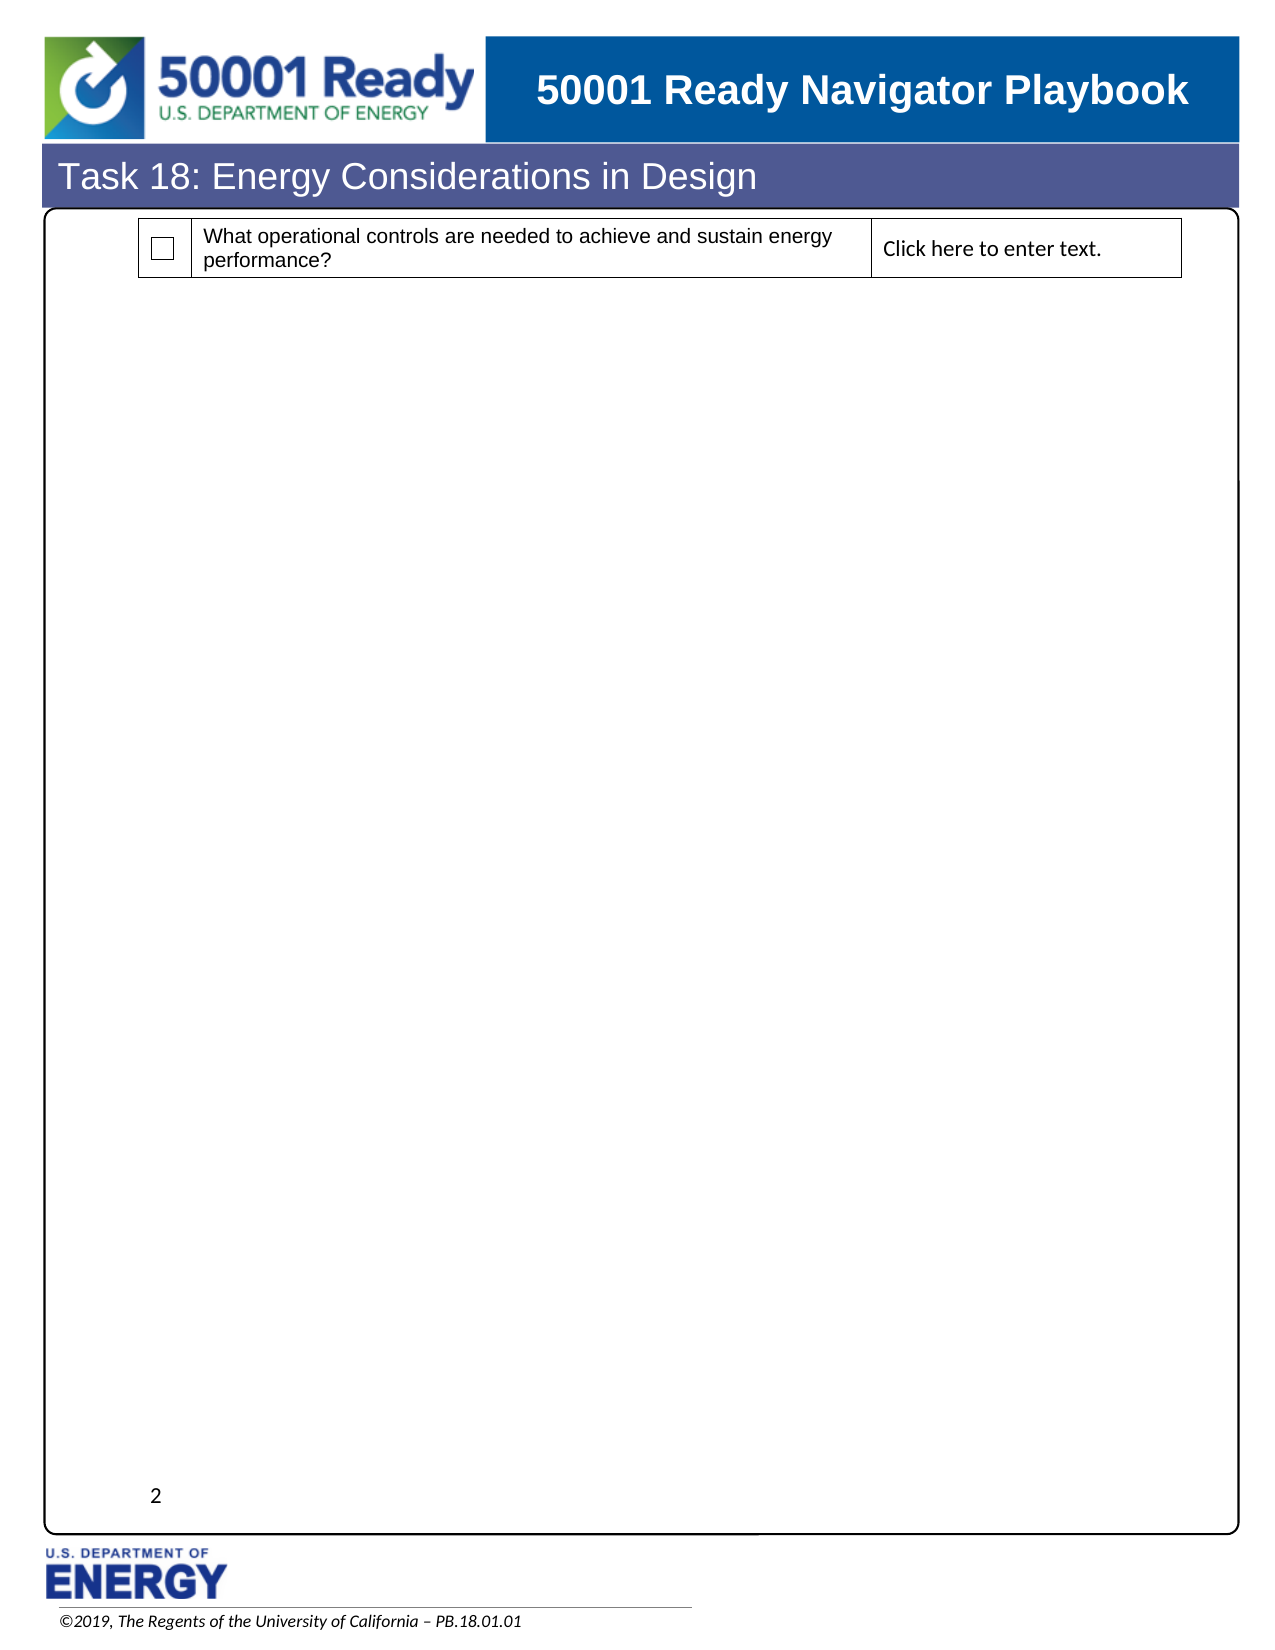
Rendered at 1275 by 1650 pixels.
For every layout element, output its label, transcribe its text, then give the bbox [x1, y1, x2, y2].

table_cell What operational controls are needed to achieve and sustain energy performance? [192, 219, 871, 277]
picture [45, 1547, 228, 1599]
table_cell [139, 219, 191, 277]
picture [42, 36, 474, 138]
